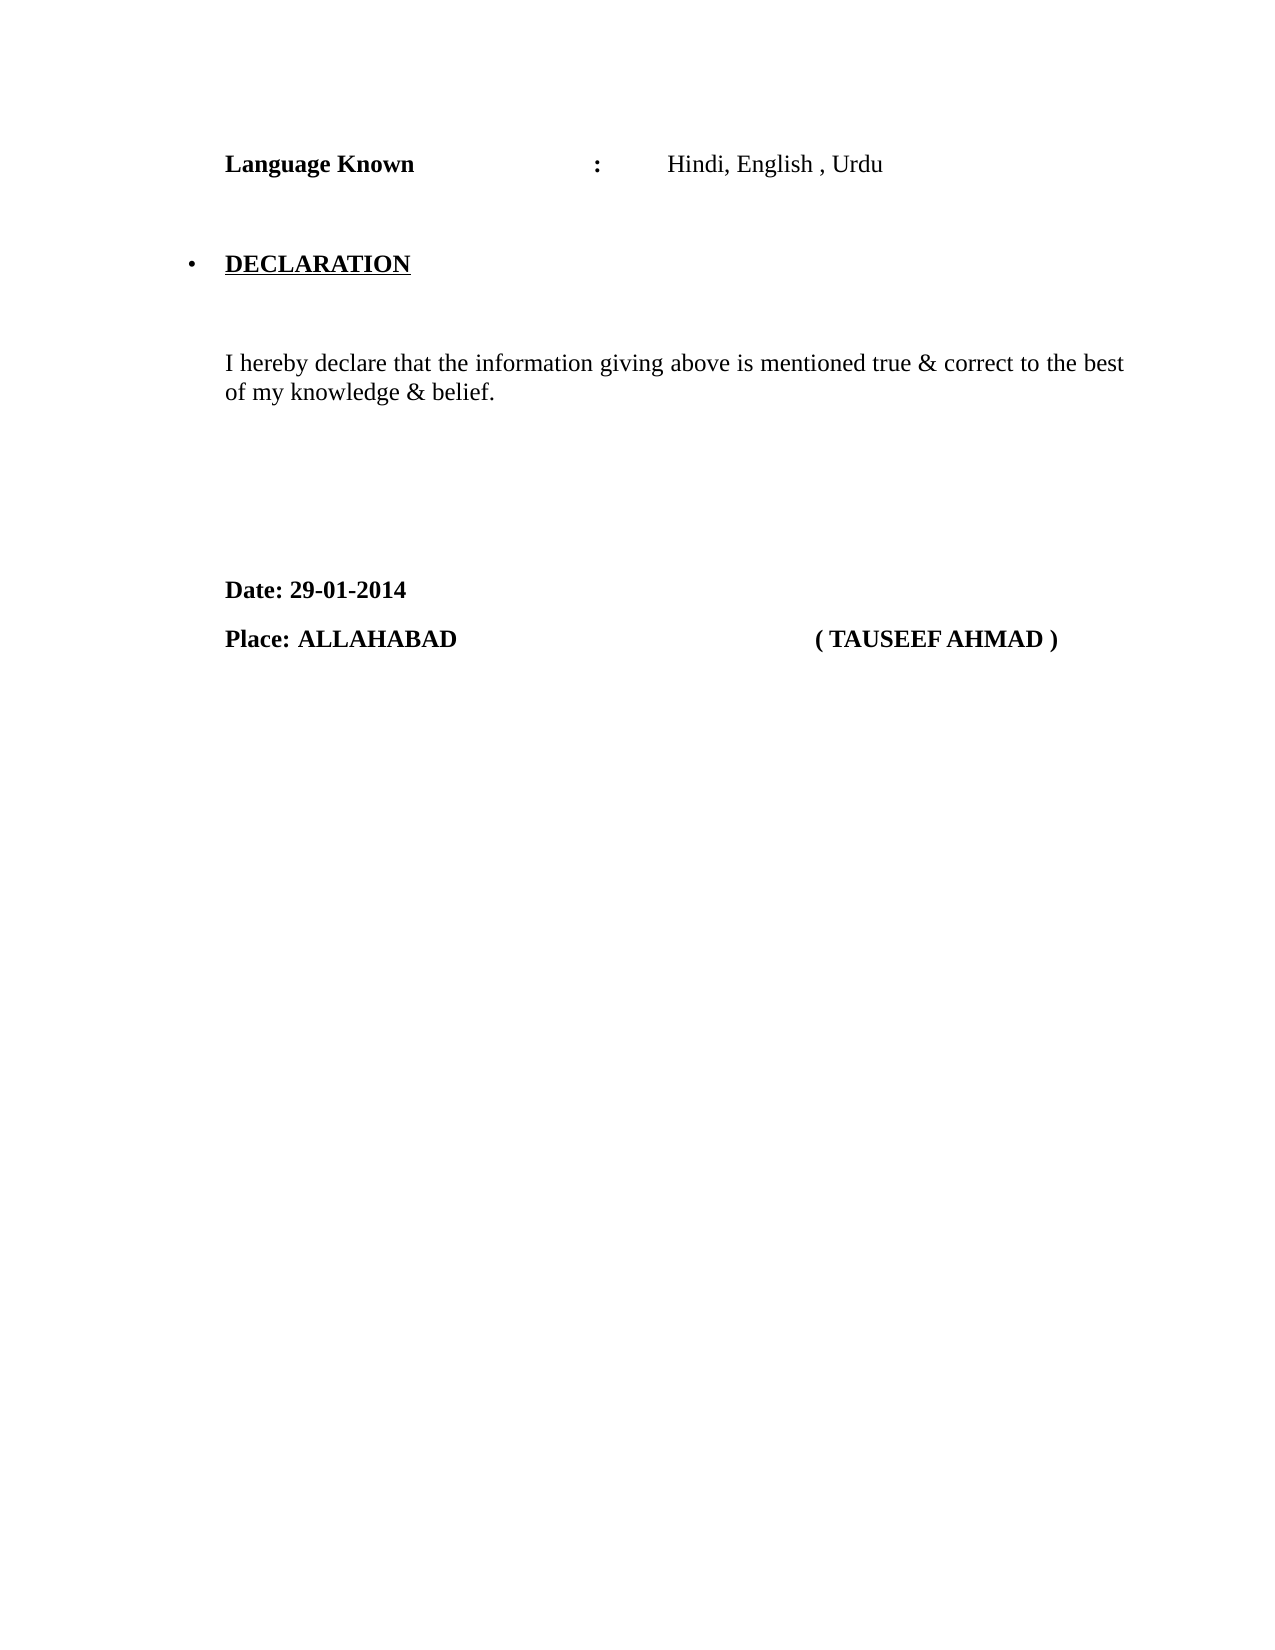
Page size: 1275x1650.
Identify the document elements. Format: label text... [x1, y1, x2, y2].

text Date: 29-01-2014 [225, 575, 1125, 604]
text Place: ALLAHABAD ( TAUSEEF AHMAD ) [225, 625, 1125, 654]
text I hereby declare that the information giving above is mentioned true & correct to the best of my knowledge & belief. [225, 348, 1125, 406]
text Language Known : Hindi, English , Urdu [225, 150, 1125, 179]
list DECLARATION [187, 249, 1125, 278]
